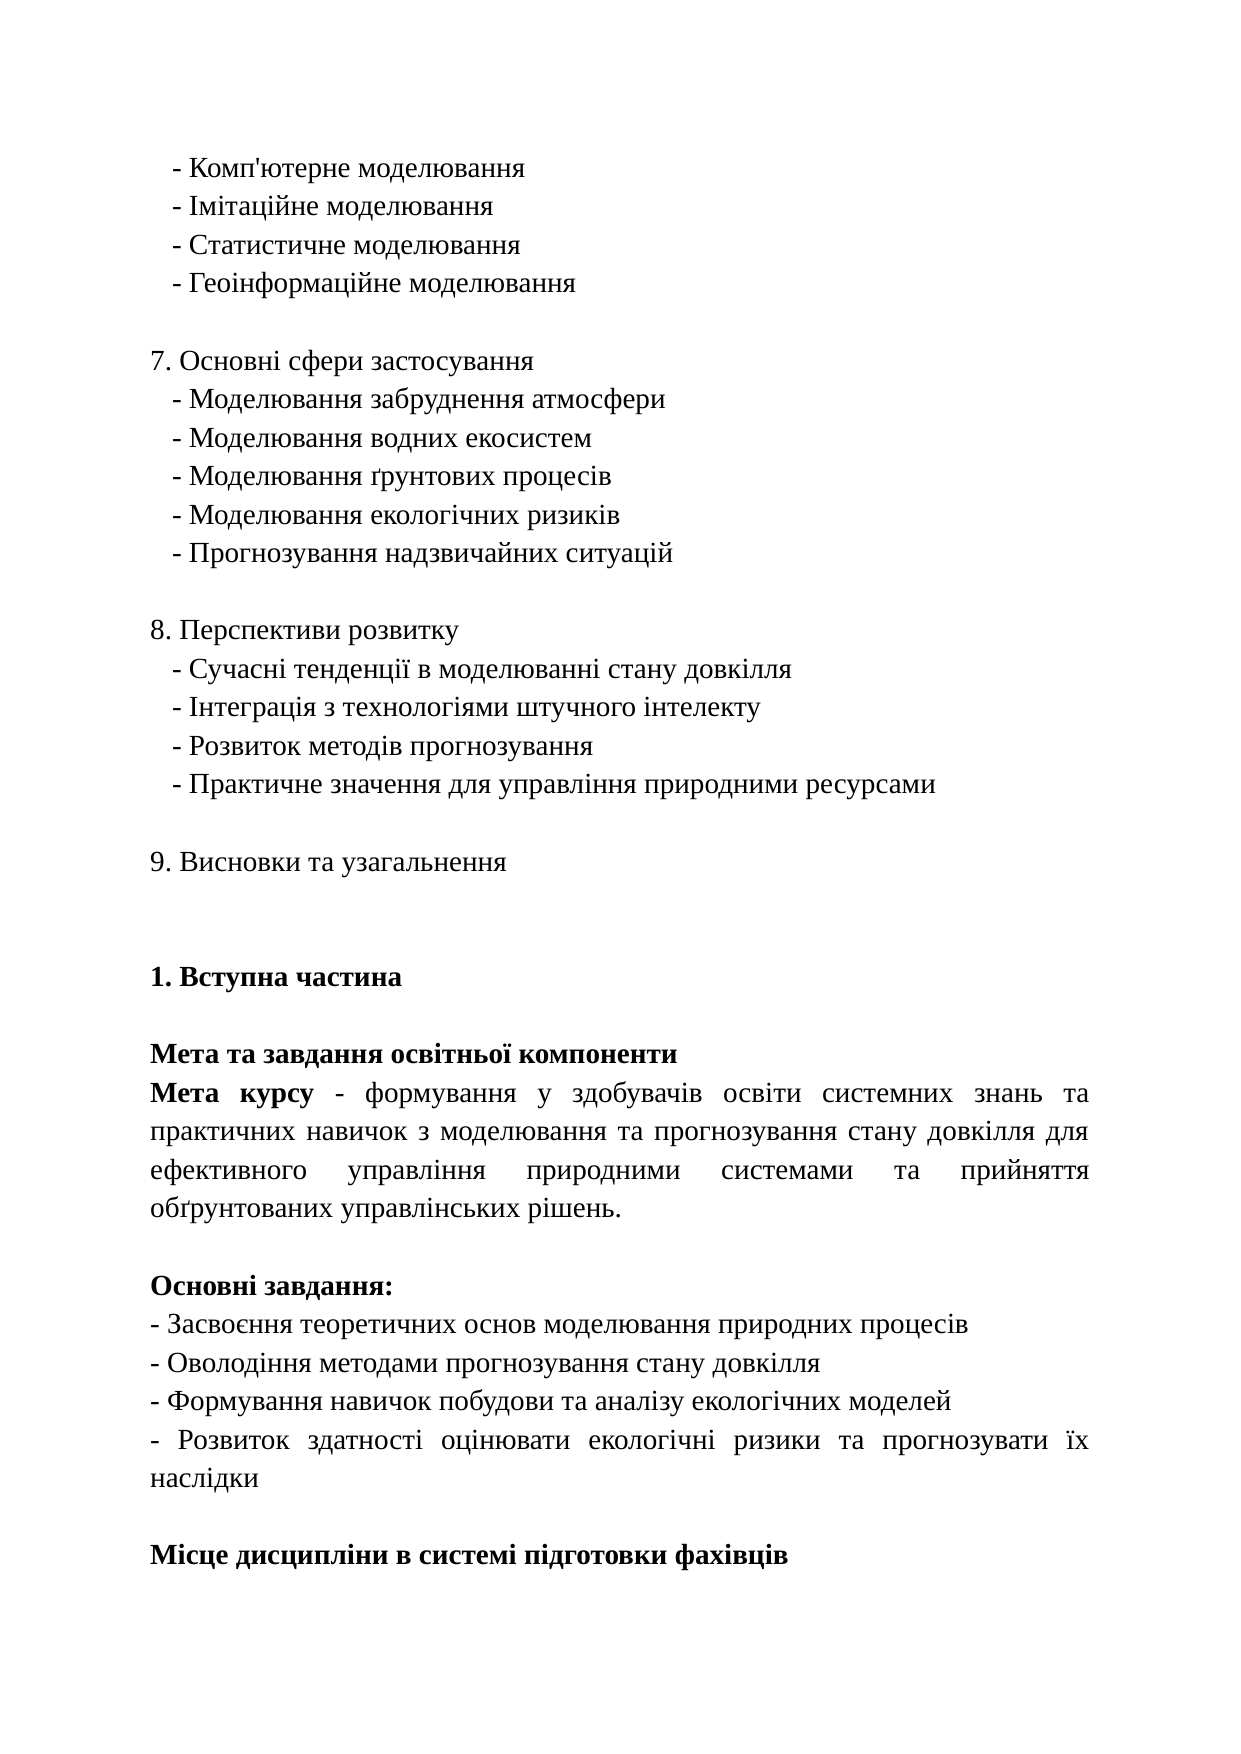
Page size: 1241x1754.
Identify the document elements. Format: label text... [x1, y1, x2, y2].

text 1. Вступна частина [150, 959, 1090, 993]
text 9. Висновки та узагальнення [150, 844, 1090, 877]
text 7. Основні сфери застосування [150, 343, 1090, 376]
text Місце дисципліни в системі підготовки фахівців [150, 1537, 1090, 1571]
text Основні завдання: [150, 1268, 1090, 1301]
text - Розвиток методів прогнозування [150, 728, 1090, 762]
text - Моделювання забруднення атмосфери [150, 381, 1090, 415]
text Мета та завдання освітньої компоненти [150, 1036, 1090, 1070]
text - Геоінформаційне моделювання [150, 266, 1090, 299]
text - Моделювання екологічних ризиків [150, 497, 1090, 530]
text - Моделювання водних екосистем [150, 420, 1090, 453]
text 8. Перспективи розвитку [150, 612, 1090, 646]
text - Статистичне моделювання [150, 227, 1090, 261]
text - Розвиток здатності оцінювати екологічні ризики та прогнозувати їх наслідки [150, 1422, 1090, 1494]
text - Засвоєння теоретичних основ моделювання природних процесів [150, 1306, 1090, 1340]
text - Інтеграція з технологіями штучного інтелекту [150, 689, 1090, 723]
text - Імітаційне моделювання [150, 188, 1090, 222]
text Мета курсу - формування у здобувачів освіти системних знань та практичних навичок з моделювання та прогнозування стану довкілля для ефективного управління природними системами та прийняття обґрунтованих управлінських рішень. [150, 1075, 1090, 1224]
text - Прогнозування надзвичайних ситуацій [150, 535, 1090, 569]
text - Оволодіння методами прогнозування стану довкілля [150, 1345, 1090, 1378]
text - Формування навичок побудови та аналізу екологічних моделей [150, 1383, 1090, 1417]
text - Комп'ютерне моделювання [150, 150, 1090, 183]
text - Моделювання ґрунтових процесів [150, 458, 1090, 492]
text - Практичне значення для управління природними ресурсами [150, 767, 1090, 800]
text - Сучасні тенденції в моделюванні стану довкілля [150, 651, 1090, 684]
